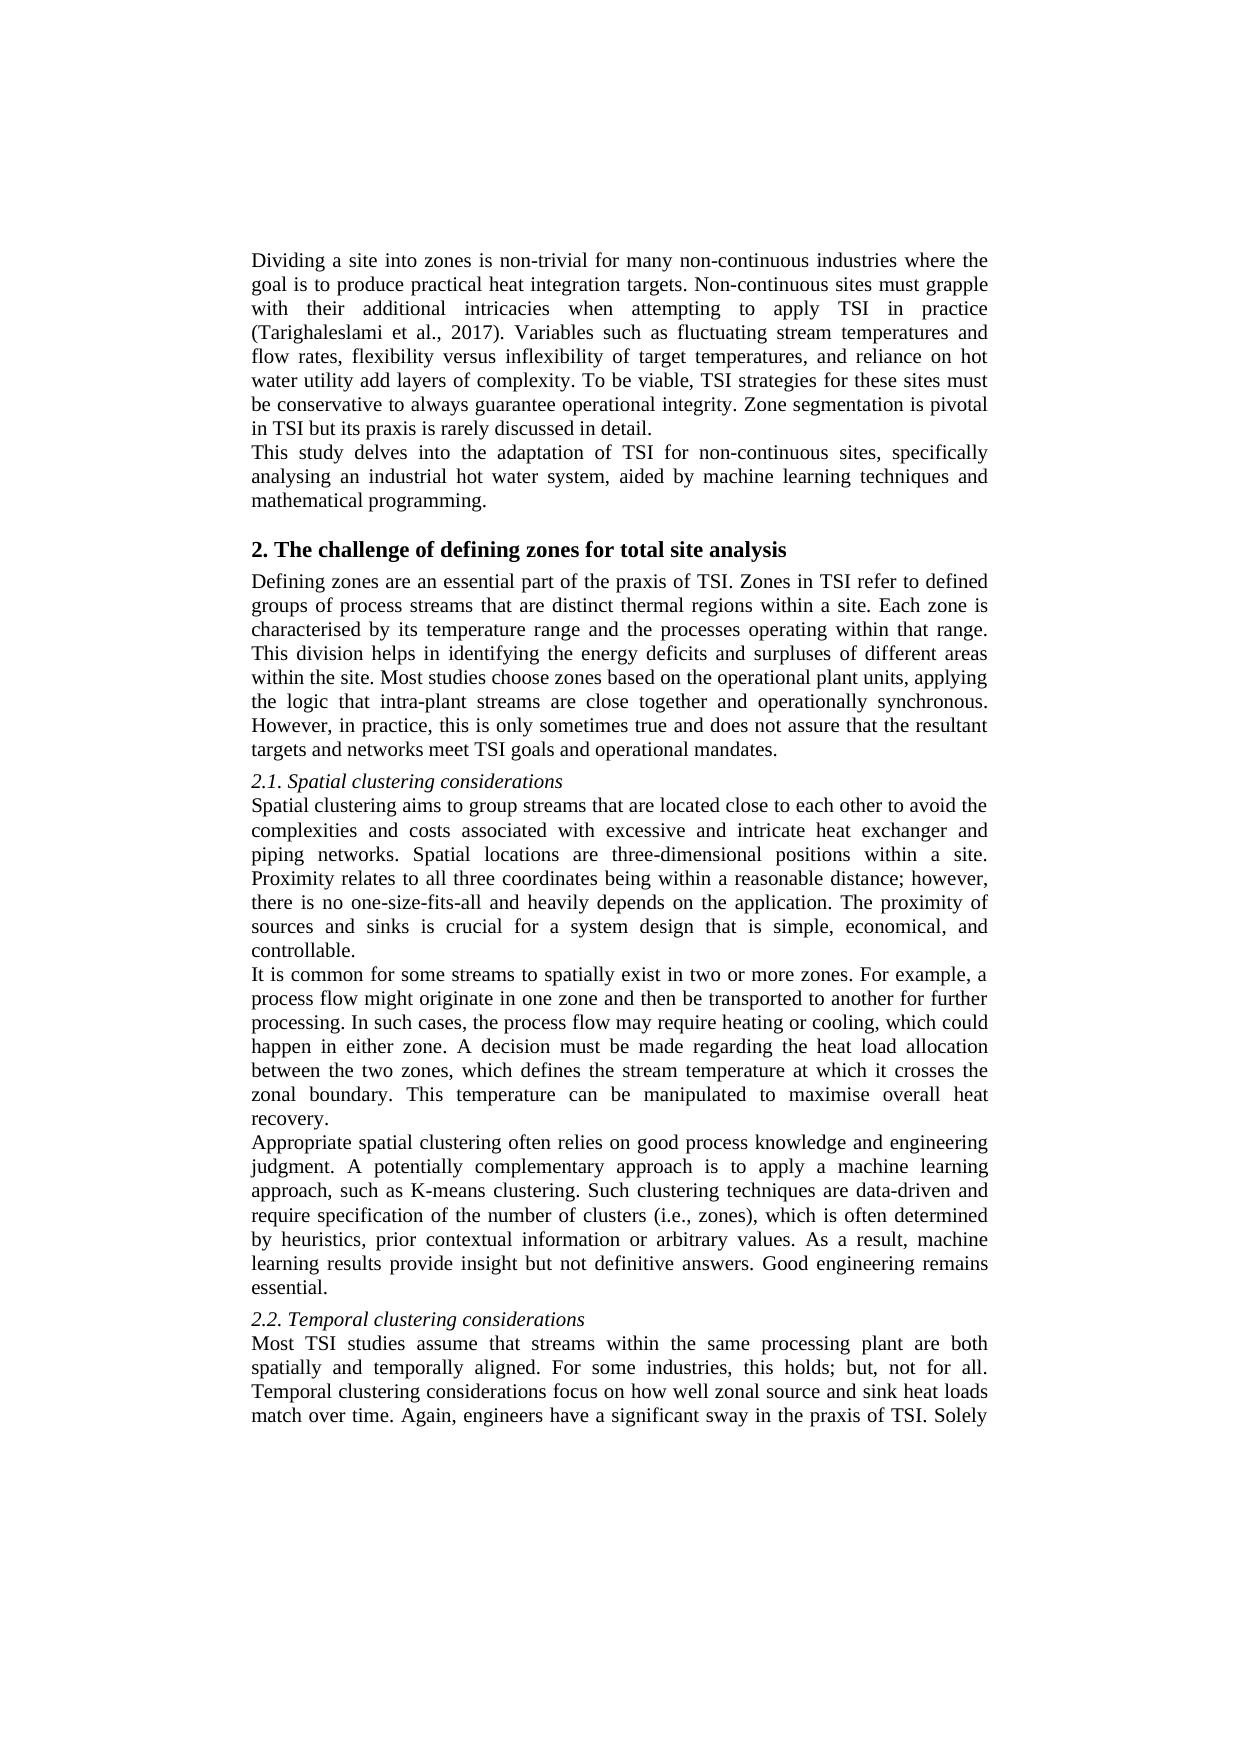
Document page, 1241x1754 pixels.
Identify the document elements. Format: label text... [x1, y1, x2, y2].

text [251, 1331, 989, 1427]
text This study delves into the adaptation of TSI for non-continuous sites, specifically analysing an industrial hot water system, aided by machine learning techniques and mathematical programming. [251, 440, 989, 512]
text The challenge of defining zones for total site analysis [251, 537, 989, 562]
text Defining zones are an essential part of the praxis of TSI. Zones in TSI refer to defined groups of process streams that are distinct thermal regions within a site. Each zone is characterised by its temperature range and the processes operating within that range. This division helps in identifying the energy deficits and surpluses of different areas within the site. Most studies choose zones based on the operational plant units, applying the logic that intra-plant streams are close together and operationally synchronous. However, in practice, this is only sometimes true and does not assure that the resultant targets and networks meet TSI goals and operational mandates. [251, 568, 989, 761]
text Spatial clustering considerations [251, 769, 989, 793]
text Spatial clustering aims to group streams that are located close to each other to avoid the complexities and costs associated with excessive and intricate heat exchanger and piping networks. Spatial locations are three-dimensional positions within a site. Proximity relates to all three coordinates being within a reasonable distance; however, there is no one-size-fits-all and heavily depends on the application. The proximity of sources and sinks is crucial for a system design that is simple, economical, and controllable. [251, 793, 989, 962]
text Temporal clustering considerations [251, 1307, 989, 1331]
text Appropriate spatial clustering often relies on good process knowledge and engineering judgment. A potentially complementary approach is to apply a machine learning approach, such as K-means clustering. Such clustering techniques are data-driven and require specification of the number of clusters (i.e., zones), which is often determined by heuristics, prior contextual information or arbitrary values. As a result, machine learning results provide insight but not definitive answers. Good engineering remains essential. [251, 1130, 989, 1299]
text Dividing a site into zones is non-trivial for many non-continuous industries where the goal is to produce practical heat integration targets. Non-continuous sites must grapple with their additional intricacies when attempting to apply TSI in practice (Tarighaleslami et al., 2017). Variables such as fluctuating stream temperatures and flow rates, flexibility versus inflexibility of target temperatures, and reliance on hot water utility add layers of complexity. To be viable, TSI strategies for these sites must be conservative to always guarantee operational integrity. Zone segmentation is pivotal in TSI but its praxis is rarely discussed in detail. [251, 248, 989, 440]
text It is common for some streams to spatially exist in two or more zones. For example, a process flow might originate in one zone and then be transported to another for further processing. In such cases, the process flow may require heating or cooling, which could happen in either zone. A decision must be made regarding the heat load allocation between the two zones, which defines the stream temperature at which it crosses the zonal boundary. This temperature can be manipulated to maximise overall heat recovery. [251, 962, 989, 1130]
